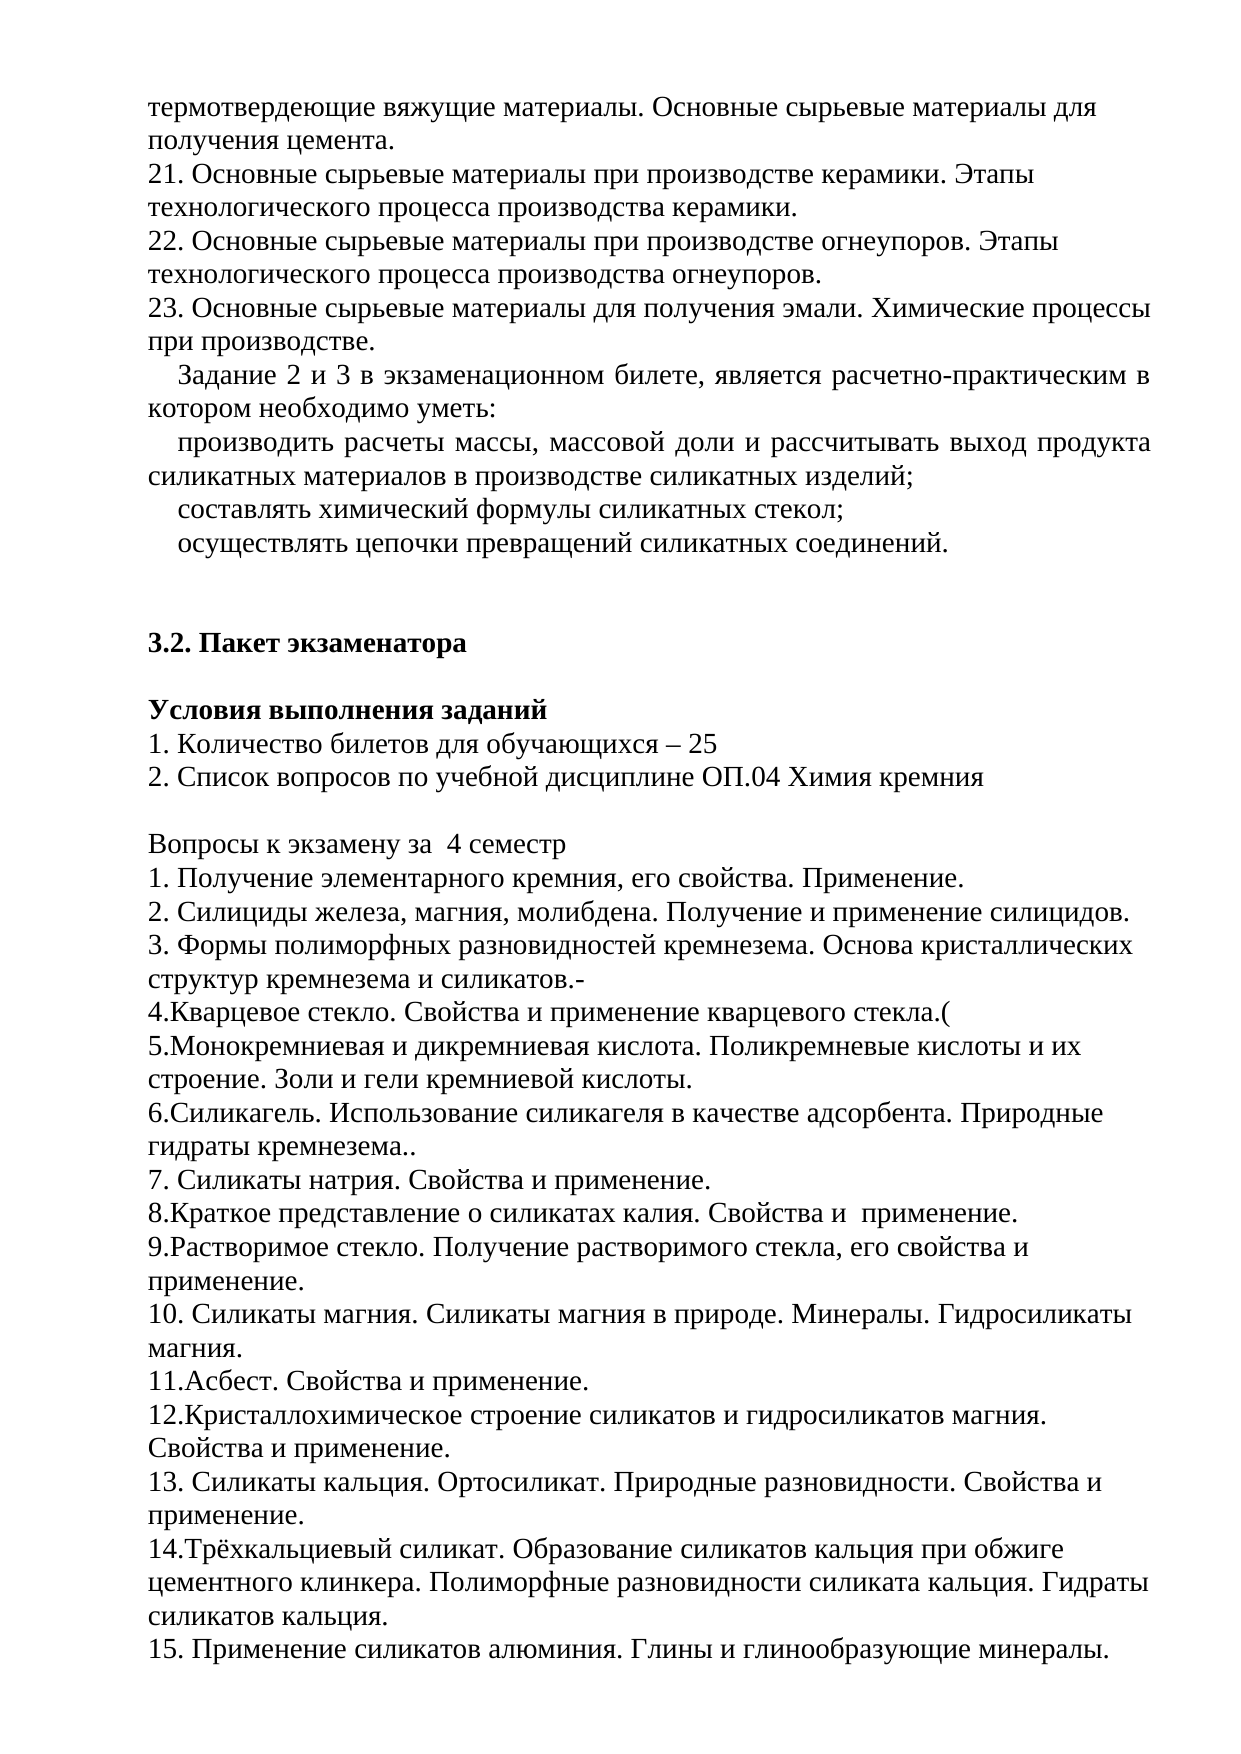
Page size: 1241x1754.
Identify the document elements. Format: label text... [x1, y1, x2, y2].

text Вопросы к экзамену за 4 семестр [148, 827, 1152, 860]
text 8.Краткое представление о силикатах калия. Свойства и применение. [148, 1196, 1152, 1229]
text производить расчеты массы, массовой доли и рассчитывать выход продукта силикатных материалов в производстве силикатных изделий; [148, 424, 1152, 491]
text 6.Силикагель. Использование силикагеля в качестве адсорбента. Природные гидраты кремнезема.. [148, 1095, 1152, 1162]
text 4.Кварцевое стекло. Свойства и применение кварцевого стекла.( [148, 994, 1152, 1028]
text 1. Получение элементарного кремния, его свойства. Применение. [148, 860, 1152, 894]
text 21. Основные сырьевые материалы при производстве керамики. Этапы технологического процесса производства керамики. [148, 156, 1152, 223]
text составлять химический формулы силикатных стекол; [148, 491, 1152, 525]
text 1. Количество билетов для обучающихся – 25 [148, 726, 1152, 759]
text Условия выполнения заданий [148, 692, 1152, 726]
text 2. Список вопросов по учебной дисциплине ОП.04 Химия кремния [148, 759, 1152, 793]
text 13. Силикаты кальция. Ортосиликат. Природные разновидности. Свойства и применение. [148, 1464, 1152, 1531]
text 3. Формы полиморфных разновидностей кремнезема. Основа кристаллических структур кремнезема и силикатов.- [148, 927, 1152, 994]
text осуществлять цепочки превращений силикатных соединений. [148, 525, 1152, 558]
text 7. Силикаты натрия. Свойства и применение. [148, 1162, 1152, 1196]
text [148, 1632, 1152, 1665]
text 5.Монокремниевая и дикремниевая кислота. Поликремневые кислоты и их строение. Золи и гели кремниевой кислоты. [148, 1028, 1152, 1095]
text 22. Основные сырьевые материалы при производстве огнеупоров. Этапы технологического процесса производства огнеупоров. [148, 223, 1152, 290]
text 11.Асбест. Свойства и применение. [148, 1363, 1152, 1397]
text 12.Кристаллохимическое строение силикатов и гидросиликатов магния. Свойства и применение. [148, 1397, 1152, 1464]
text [148, 89, 1152, 156]
text 9.Растворимое стекло. Получение растворимого стекла, его свойства и применение. [148, 1229, 1152, 1296]
text 23. Основные сырьевые материалы для получения эмали. Химические процессы при производстве. [148, 290, 1152, 357]
text 14.Трёхкальциевый силикат. Образование силикатов кальция при обжиге цементного клинкера. Полиморфные разновидности силиката кальция. Гидраты силикатов кальция. [148, 1531, 1152, 1632]
text 10. Силикаты магния. Силикаты магния в природе. Минералы. Гидросиликаты магния. [148, 1296, 1152, 1363]
text Задание 2 и 3 в экзаменационном билете, является расчетно-практическим в котором необходимо уметь: [148, 357, 1152, 424]
text 2. Силициды железа, магния, молибдена. Получение и применение силицидов. [148, 894, 1152, 927]
text 3.2. Пакет экзаменатора [148, 625, 1152, 659]
